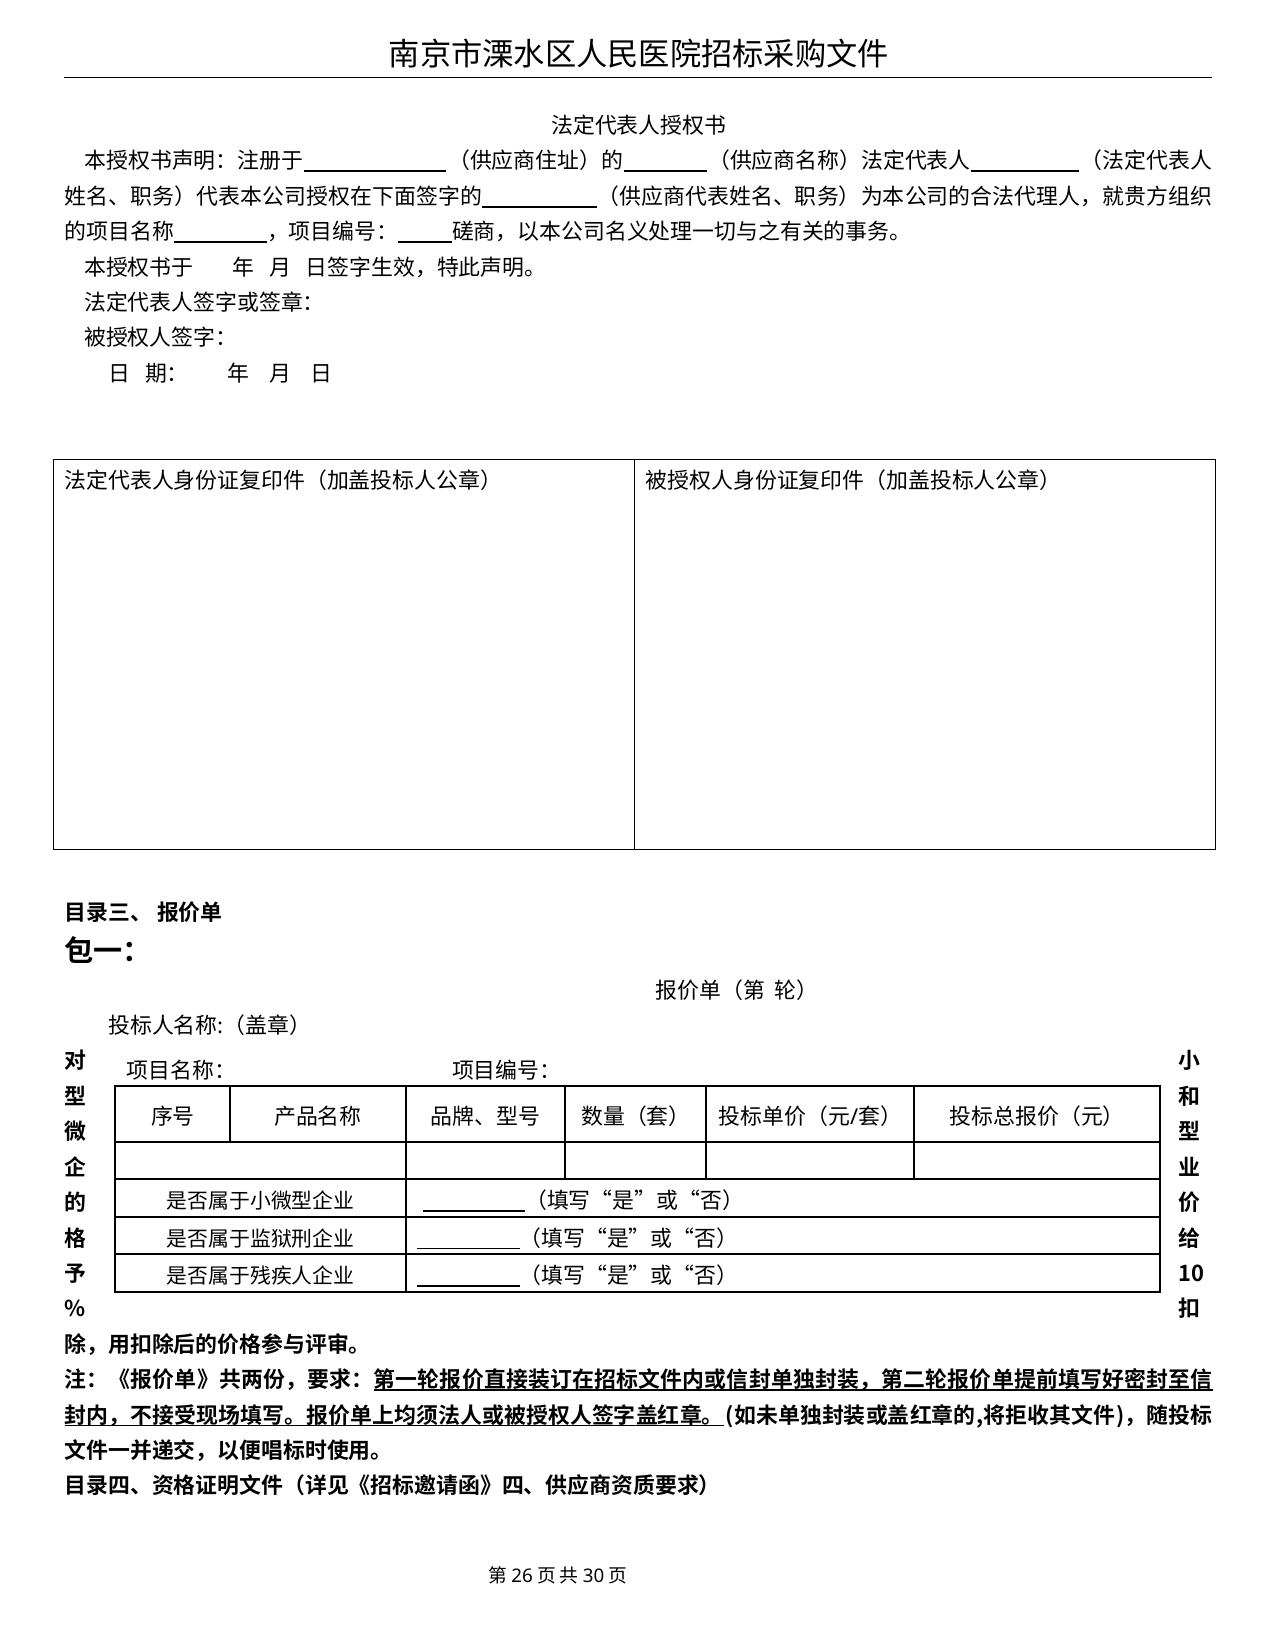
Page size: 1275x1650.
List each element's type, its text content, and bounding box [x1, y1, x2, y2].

table_cell 品牌、型号 [407, 1087, 564, 1141]
text 目录三、 报价单 [64, 892, 1212, 927]
table_cell 是否属于监狱刑企业 [116, 1218, 405, 1253]
text 注：《报价单》共两份，要求：第一轮报价直接装订在招标文件内或信封单独封装，第二轮报价单提前填写好密封至信封内，不接受现场填写。报价单上均须法人或被授权人签字盖红章。(如未单独封装或盖红章的,将拒收其文件)，随投标文件一并递交，以便唱标时使用。 [64, 1359, 1212, 1466]
table_cell 是否属于小微型企业 [116, 1180, 405, 1216]
text 对小型和微型企业的价格给予10%扣除，用扣除后的价格参与评审。 [64, 1041, 1212, 1359]
text 报价单（第 轮） [64, 970, 1212, 1005]
text 法定代表人签字或签章： [64, 282, 1212, 317]
table_cell 投标单价（元/套） [707, 1087, 913, 1141]
table_header 项目名称： [115, 1050, 441, 1085]
table_cell （填写“是”或“否） [407, 1218, 1159, 1253]
table_header 法定代表人身份证复印件（加盖投标人公章） [54, 460, 634, 849]
text 投标人名称:（盖章） [64, 1005, 1212, 1041]
table_cell [116, 1143, 405, 1178]
text 被授权人签字： [64, 317, 1212, 353]
table_header 项目编号： [441, 1050, 1160, 1085]
table_cell （填写“是”或“否） [407, 1180, 1159, 1216]
table_cell 序号 [116, 1087, 229, 1141]
table_cell 投标总报价（元） [915, 1087, 1159, 1141]
table_cell [407, 1143, 564, 1178]
table_cell （填写“是”或“否） [407, 1255, 1159, 1291]
text 目录四、资格证明文件（详见《招标邀请函》四、供应商资质要求） [64, 1466, 1212, 1501]
table_cell 是否属于残疾人企业 [116, 1255, 405, 1291]
table_cell [707, 1143, 913, 1178]
text 本授权书于 年 月 日签字生效，特此声明。 [64, 247, 1212, 282]
text 包一： [64, 927, 1212, 970]
table_cell 数量（套） [566, 1087, 705, 1141]
table_cell 产品名称 [231, 1087, 405, 1141]
text 本授权书声明：注册于 （供应商住址）的 （供应商名称）法定代表人 （法定代表人姓名、职务）代表本公司授权在下面签字的 （供应商代表姓名、职务）为本公司的合法代理人，就贵方组织的项目名称 ，项目编号： 磋商，以本公司名义处理一切与之有关的事务。 [64, 140, 1212, 247]
table_cell [915, 1143, 1159, 1178]
table_cell [566, 1143, 705, 1178]
table_header 被授权人身份证复印件（加盖投标人公章） [635, 460, 1215, 849]
text 法定代表人授权书 [64, 105, 1212, 140]
text 日 期： 年 月 日 [64, 353, 1212, 388]
